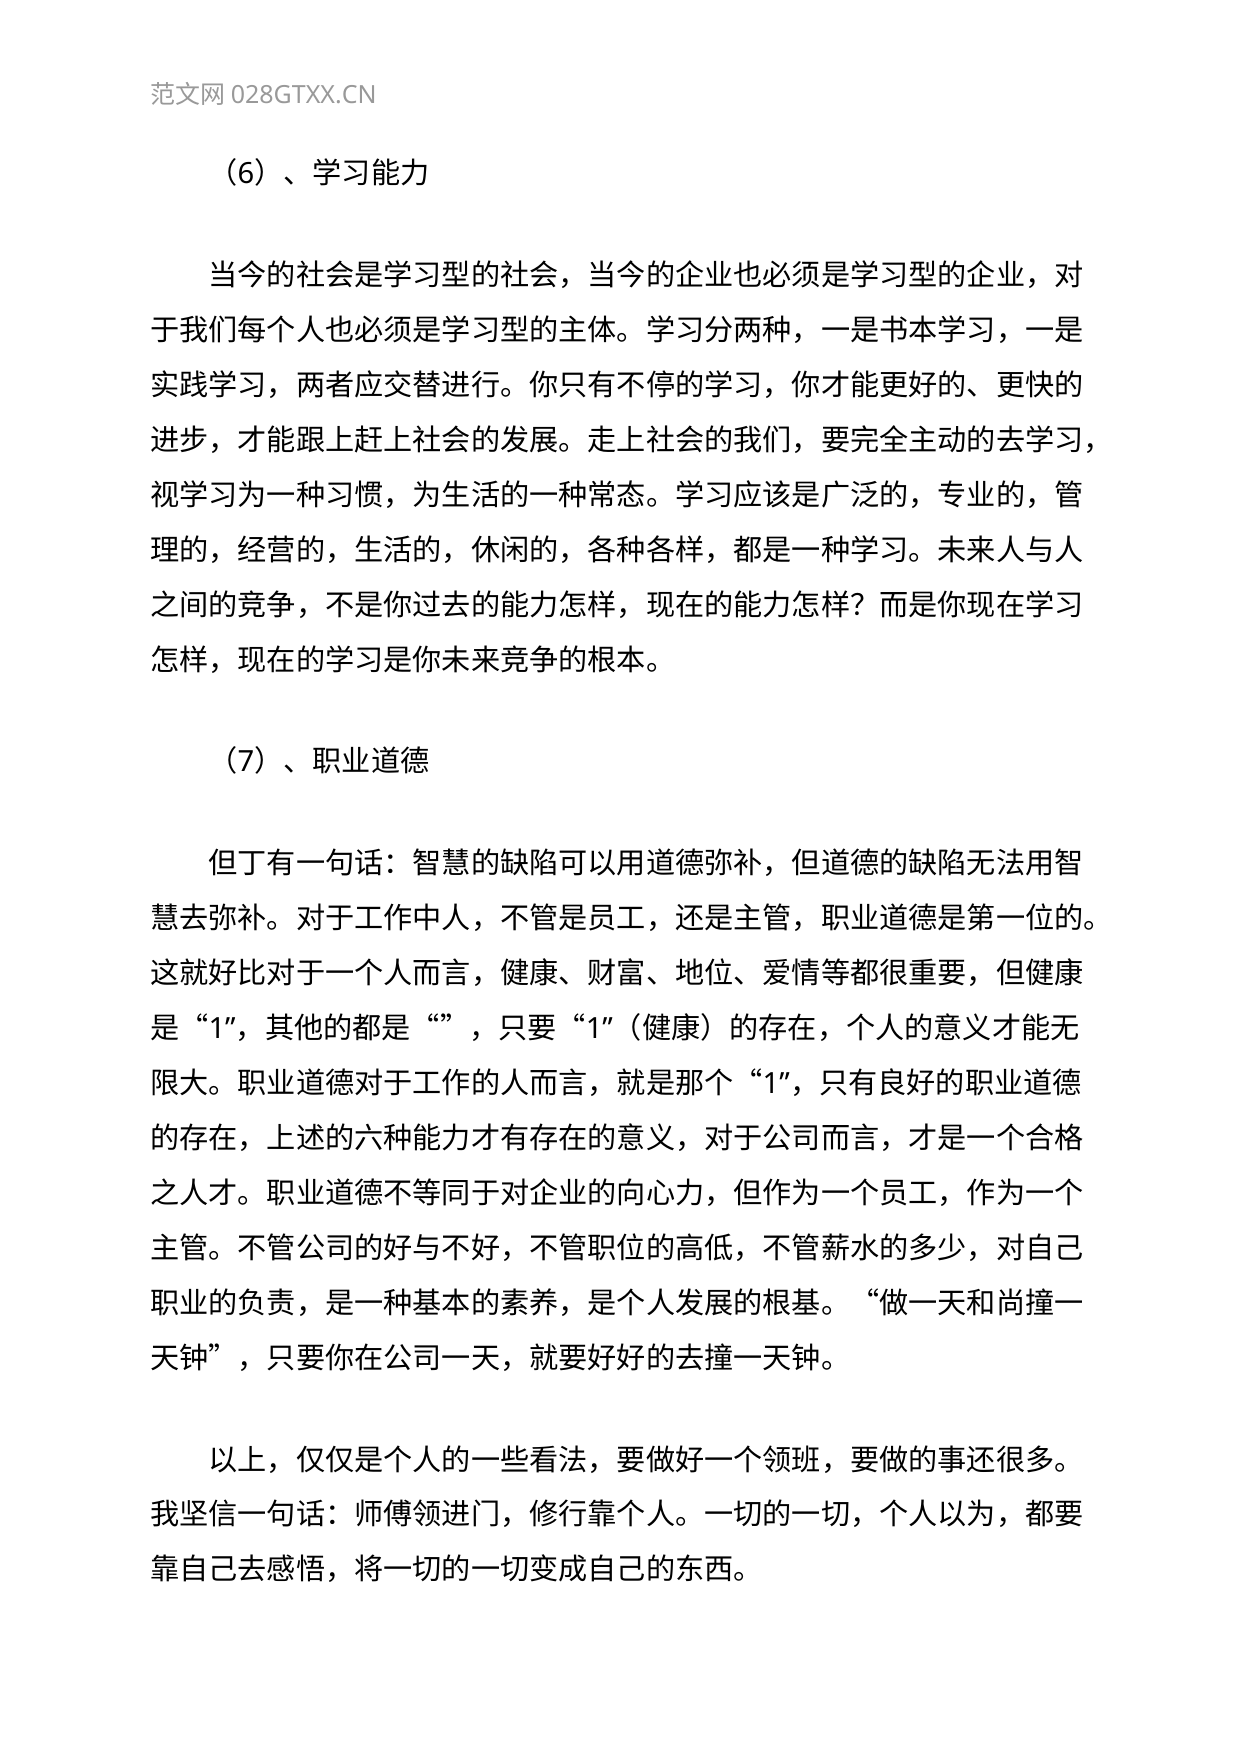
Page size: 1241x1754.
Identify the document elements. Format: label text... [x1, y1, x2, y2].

text （6）、学习能力 [150, 150, 1090, 192]
text 但丁有一句话：智慧的缺陷可以用道德弥补，但道德的缺陷无法用智慧去弥补。对于工作中人，不管是员工，还是主管，职业道德是第一位的。这就好比对于一个人而言，健康、财富、地位、爱情等都很重要，但健康是“1”，其他的都是“”，只要“1”（健康）的存在，个人的意义才能无限大。职业道德对于工作的人而言，就是那个“1”，只有良好的职业道德的存在，上述的六种能力才有存在的意义，对于公司而言，才是一个合格之人才。职业道德不等同于对企业的向心力，但作为一个员工，作为一个主管。不管公司的好与不好，不管职位的高低，不管薪水的多少，对自己职业的负责，是一种基本的素养，是个人发展的根基。“做一天和尚撞一天钟”，只要你在公司一天，就要好好的去撞一天钟。 [150, 840, 1090, 1377]
text 当今的社会是学习型的社会，当今的企业也必须是学习型的企业，对于我们每个人也必须是学习型的主体。学习分两种，一是书本学习，一是实践学习，两者应交替进行。你只有不停的学习，你才能更好的、更快的进步，才能跟上赶上社会的发展。走上社会的我们，要完全主动的去学习，视学习为一种习惯，为生活的一种常态。学习应该是广泛的，专业的，管理的，经营的，生活的，休闲的，各种各样，都是一种学习。未来人与人之间的竞争，不是你过去的能力怎样，现在的能力怎样？而是你现在学习怎样，现在的学习是你未来竞争的根本。 [150, 252, 1090, 678]
text 以上，仅仅是个人的一些看法，要做好一个领班，要做的事还很多。我坚信一句话：师傅领进门，修行靠个人。一切的一切，个人以为，都要靠自己去感悟，将一切的一切变成自己的东西。 [150, 1436, 1090, 1588]
text （7）、职业道德 [150, 738, 1090, 780]
